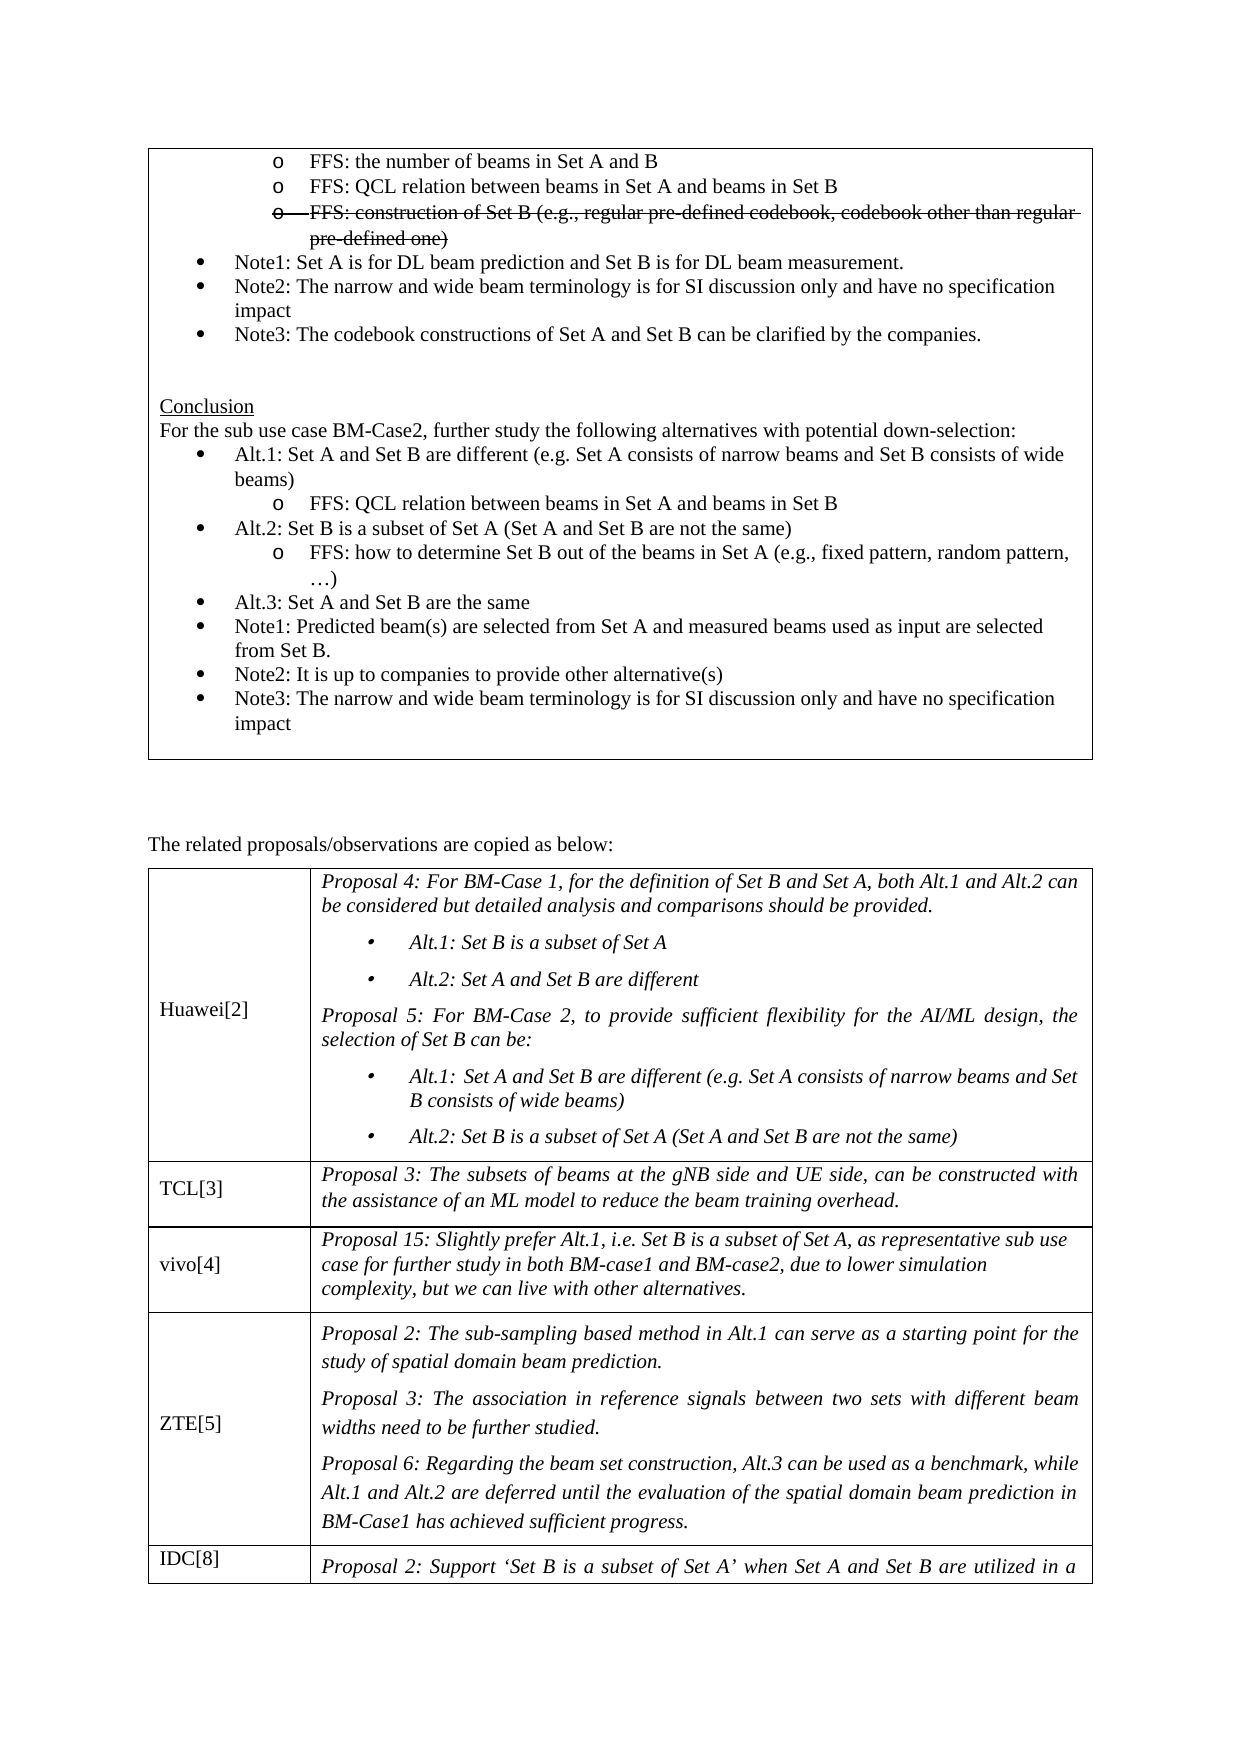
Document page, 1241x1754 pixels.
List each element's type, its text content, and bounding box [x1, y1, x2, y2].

table_cell Proposal 2: The sub-sampling based method in Alt.1 can serve as a starting point for the study of spatial domain beam prediction. Proposal 3: The association in reference signals between two sets with different beam widths need to be further studied. Proposal 6: Regarding the beam set construction, Alt.3 can be used as a benchmark, while Alt.1 and Alt.2 are deferred until the evaluation of the spatial domain beam prediction in BM-Case1 has achieved sufficient progress. [311, 1313, 1092, 1545]
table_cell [311, 1546, 1092, 1583]
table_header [149, 149, 1092, 758]
text The related proposals/observations are copied as below: [148, 832, 1093, 856]
table_cell IDC[8] [149, 1546, 310, 1583]
table_header Huawei[2] [149, 869, 310, 1161]
table_cell ZTE[5] [149, 1313, 310, 1545]
table_cell vivo[4] [149, 1228, 310, 1312]
table_cell Proposal 3: The subsets of beams at the gNB side and UE side, can be constructed with the assistance of an ML model to reduce the beam training overhead. [311, 1162, 1092, 1226]
table_header Proposal 4: For BM-Case 1, for the definition of Set B and Set A, both Alt.1 and Alt.2 can be considered but detailed analysis and comparisons should be provided. Alt.1: Set B is a subset of Set A Alt.2: Set A and Set B are different Proposal 5: For BM-Case 2, to provide sufficient flexibility for the AI/ML design, the selection of Set B can be: Alt.1: Set A and Set B are different (e.g. Set A consists of narrow beams and Set B consists of wide beams) Alt.2: Set B is a subset of Set A (Set A and Set B are not the same) [311, 869, 1092, 1161]
table_cell Proposal 15: Slightly prefer Alt.1, i.e. Set B is a subset of Set A, as representative sub use case for further study in both BM-case1 and BM-case2, due to lower simulation complexity, but we can live with other alternatives. [311, 1228, 1092, 1312]
table_cell TCL[3] [149, 1162, 310, 1226]
